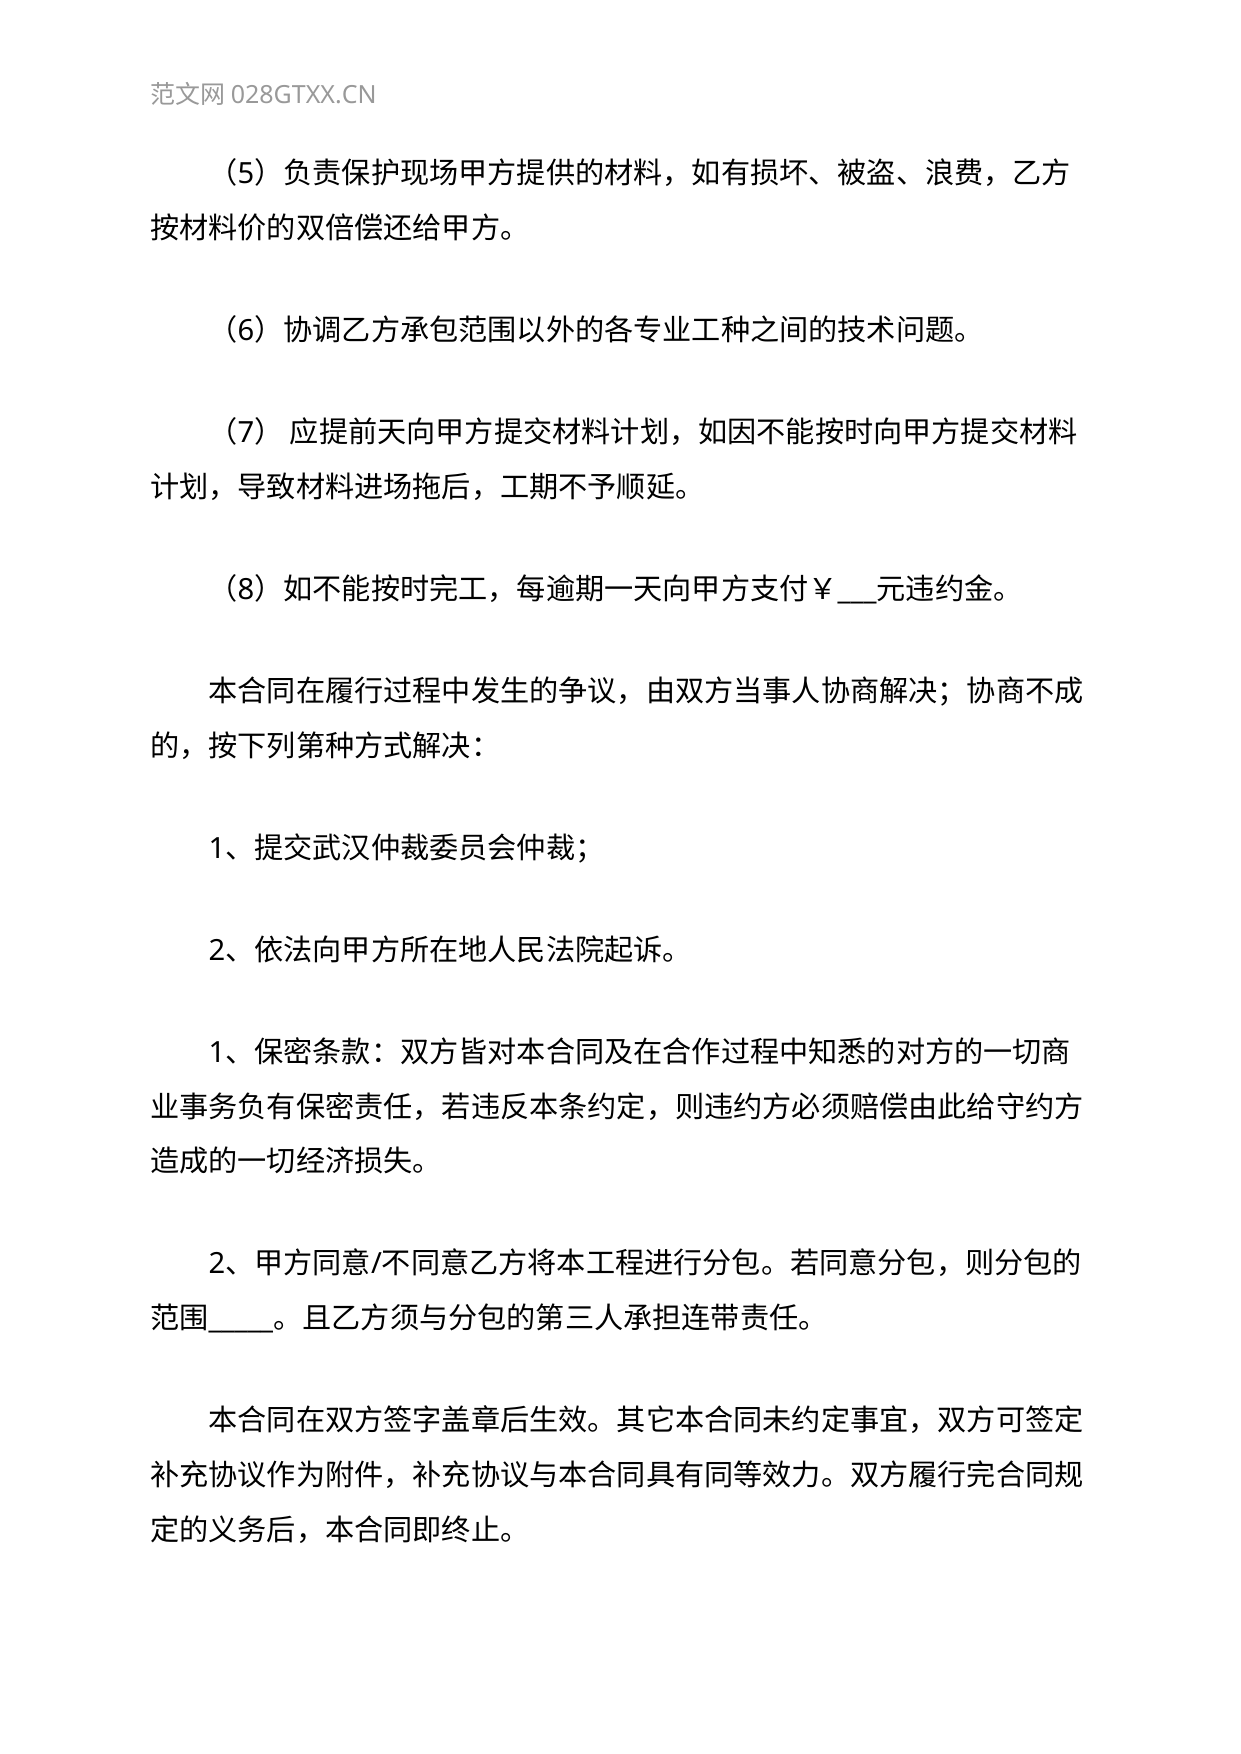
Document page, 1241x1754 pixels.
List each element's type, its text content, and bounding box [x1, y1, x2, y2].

text （6）协调乙方承包范围以外的各专业工种之间的技术问题。 [150, 307, 1090, 349]
text 本合同在双方签字盖章后生效。其它本合同未约定事宜，双方可签定补充协议作为附件，补充协议与本合同具有同等效力。双方履行完合同规定的义务后，本合同即终止。 [150, 1397, 1090, 1549]
text （8）如不能按时完工，每逾期一天向甲方支付￥___元违约金。 [150, 566, 1090, 608]
text 1、提交武汉仲裁委员会仲裁； [150, 824, 1090, 867]
text （7） 应提前天向甲方提交材料计划，如因不能按时向甲方提交材料计划，导致材料进场拖后，工期不予顺延。 [150, 409, 1090, 506]
text 2、甲方同意/不同意乙方将本工程进行分包。若同意分包，则分包的范围_____。且乙方须与分包的第三人承担连带责任。 [150, 1240, 1090, 1337]
text 1、保密条款：双方皆对本合同及在合作过程中知悉的对方的一切商业事务负有保密责任，若违反本条约定，则违约方必须赔偿由此给守约方造成的一切经济损失。 [150, 1028, 1090, 1180]
text （5）负责保护现场甲方提供的材料，如有损坏、被盗、浪费，乙方按材料价的双倍偿还给甲方。 [150, 150, 1090, 247]
text 2、依法向甲方所在地人民法院起诉。 [150, 926, 1090, 968]
text 本合同在履行过程中发生的争议，由双方当事人协商解决；协商不成的，按下列第种方式解决： [150, 667, 1090, 765]
